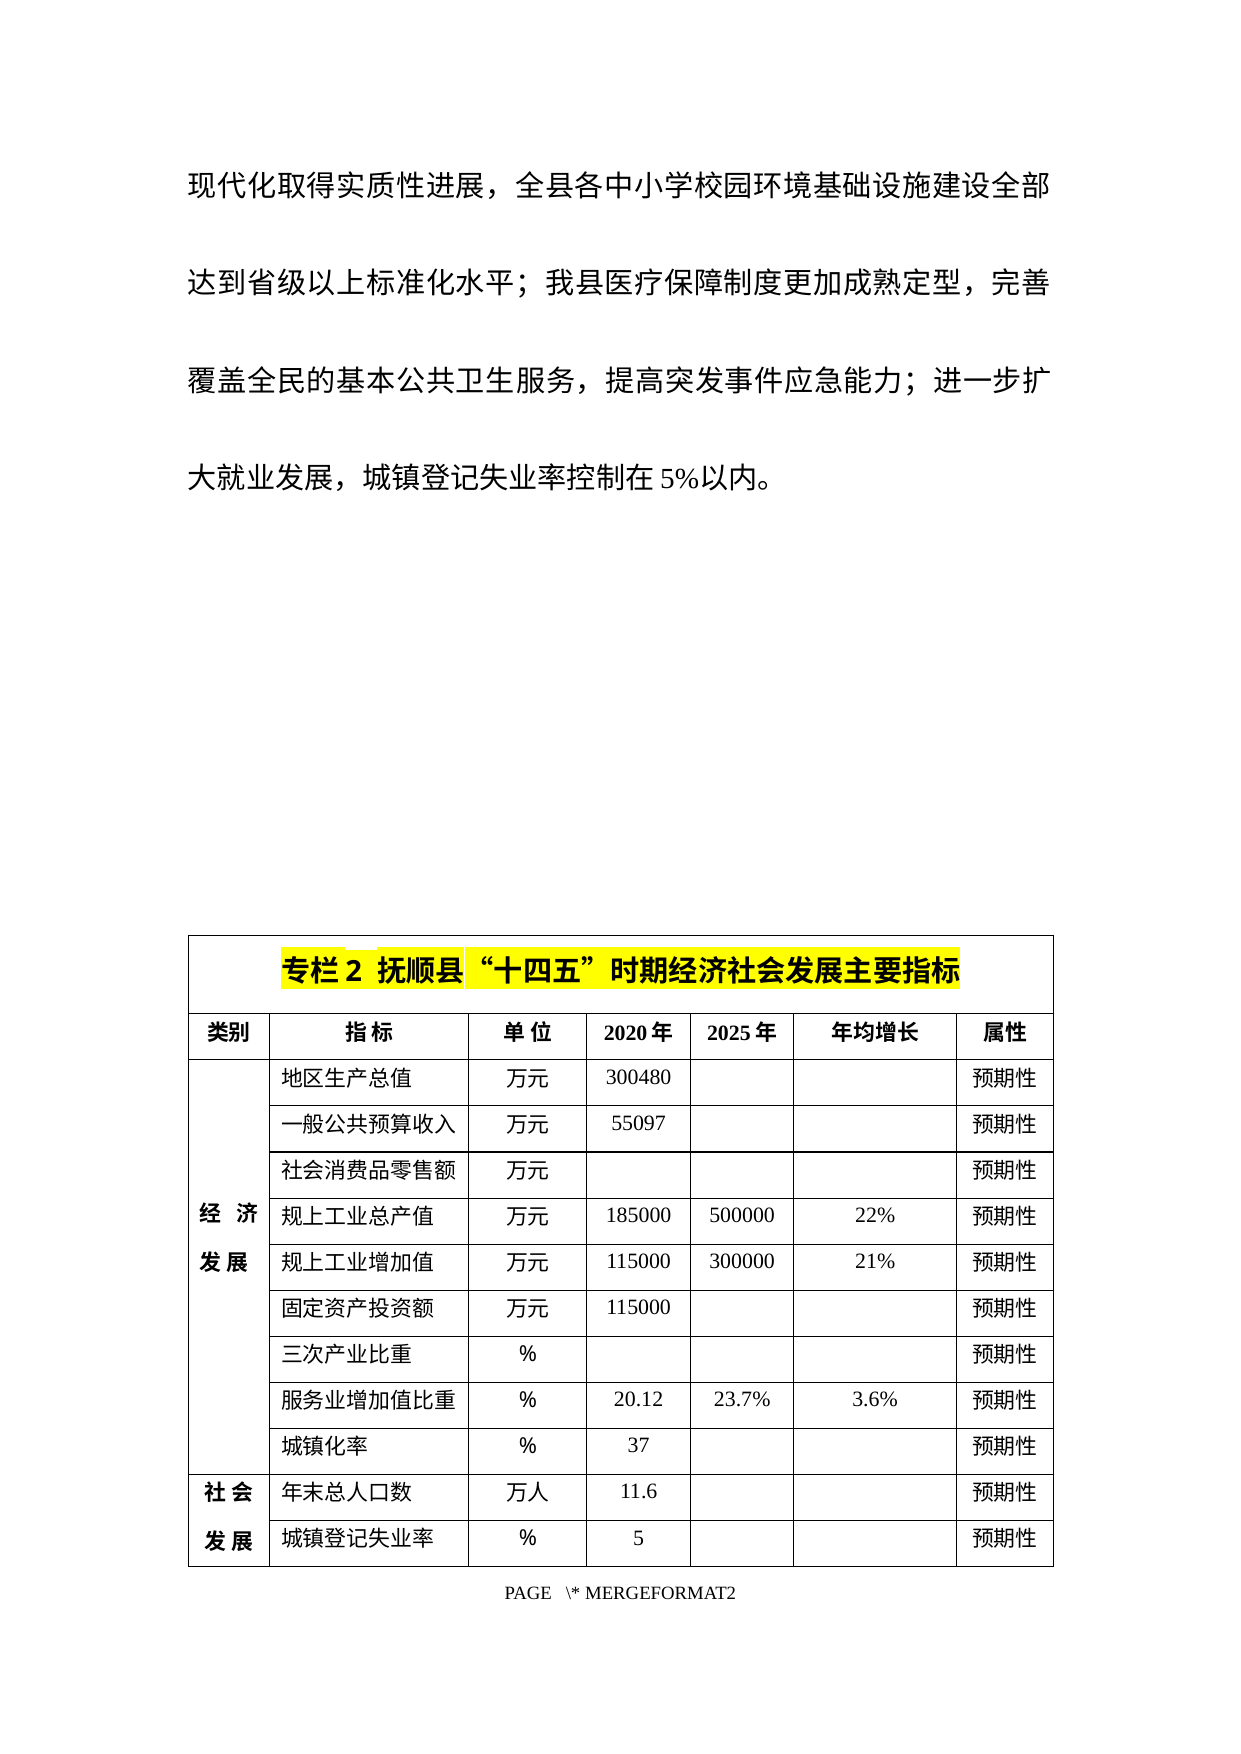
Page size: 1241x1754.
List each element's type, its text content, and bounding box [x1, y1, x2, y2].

table_cell 万元 [469, 1199, 586, 1243]
table_cell 5 [587, 1521, 690, 1566]
table_cell 185000 [587, 1199, 690, 1243]
table_cell 23.7% [691, 1383, 793, 1428]
table_cell 55097 [587, 1106, 690, 1151]
table_cell 预期性 [957, 1475, 1053, 1520]
table_cell 固定资产投资额 [270, 1291, 468, 1336]
table_cell 300000 [691, 1245, 793, 1289]
table_cell 年均增长 [794, 1014, 956, 1059]
table_cell 预期性 [957, 1291, 1053, 1336]
table_cell 万元 [469, 1291, 586, 1336]
table_cell % [469, 1521, 586, 1566]
table_cell [794, 1337, 956, 1382]
table_cell 万元 [469, 1245, 586, 1289]
table_cell 2020年 [587, 1014, 690, 1059]
table_cell [587, 1153, 690, 1197]
table_cell 预期性 [957, 1245, 1053, 1289]
table_cell 115000 [587, 1245, 690, 1289]
table_cell 规上工业总产值 [270, 1199, 468, 1243]
table_cell 万元 [469, 1060, 586, 1105]
table_cell [794, 1106, 956, 1151]
table_cell 万元 [469, 1153, 586, 1197]
table_cell 城镇登记失业率 [270, 1521, 468, 1566]
table_cell 300480 [587, 1060, 690, 1105]
table_cell 规上工业增加值 [270, 1245, 468, 1289]
table_cell 22% [794, 1199, 956, 1243]
table_cell [691, 1291, 793, 1336]
table_cell 年末总人口数 [270, 1475, 468, 1520]
table_cell 万元 [469, 1106, 586, 1151]
table_cell 预期性 [957, 1337, 1053, 1382]
table_cell 37 [587, 1429, 690, 1474]
table_cell [691, 1060, 793, 1105]
table_cell 类别 [189, 1014, 269, 1059]
table_cell % [469, 1383, 586, 1428]
table_cell [691, 1153, 793, 1197]
table_cell 指 标 [270, 1014, 468, 1059]
table_cell 预期性 [957, 1383, 1053, 1428]
table_cell 预期性 [957, 1521, 1053, 1566]
table_cell 21% [794, 1245, 956, 1289]
table_cell [691, 1106, 793, 1151]
table_cell % [469, 1429, 586, 1474]
table_cell 服务业增加值比重 [270, 1383, 468, 1428]
table_cell 115000 [587, 1291, 690, 1336]
table_cell [794, 1521, 956, 1566]
table_cell 单 位 [469, 1014, 586, 1059]
table_cell 经济发 展 [189, 1060, 269, 1474]
table_cell 3.6% [794, 1383, 956, 1428]
table_cell [587, 1337, 690, 1382]
table_cell 500000 [691, 1199, 793, 1243]
table_cell 三次产业比重 [270, 1337, 468, 1382]
table_cell 预期性 [957, 1106, 1053, 1151]
table_cell [691, 1429, 793, 1474]
table_cell 城镇化率 [270, 1429, 468, 1474]
table_cell 预期性 [957, 1199, 1053, 1243]
table_cell [794, 1153, 956, 1197]
table_cell 预期性 [957, 1060, 1053, 1105]
table_cell [691, 1475, 793, 1520]
table_cell 社会消费品零售额 [270, 1153, 468, 1197]
table_cell 预期性 [957, 1153, 1053, 1197]
table_cell 一般公共预算收入 [270, 1106, 468, 1151]
table_header 专栏2 抚顺县“十四五”时期经济社会发展主要指标 [189, 936, 1053, 1013]
table_cell 属性 [957, 1014, 1053, 1059]
table_cell 预期性 [957, 1429, 1053, 1474]
table_cell 万人 [469, 1475, 586, 1520]
table_cell 20.12 [587, 1383, 690, 1428]
table_cell [794, 1475, 956, 1520]
table_cell 社 会发 展 [189, 1475, 269, 1566]
table_cell [691, 1521, 793, 1566]
table_cell % [469, 1337, 586, 1382]
table_cell [794, 1429, 956, 1474]
table_cell 11.6 [587, 1475, 690, 1520]
table_cell [691, 1337, 793, 1382]
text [187, 151, 1053, 509]
table_cell [794, 1291, 956, 1336]
table_cell 2025年 [691, 1014, 793, 1059]
table_cell [794, 1060, 956, 1105]
table_cell 地区生产总值 [270, 1060, 468, 1105]
